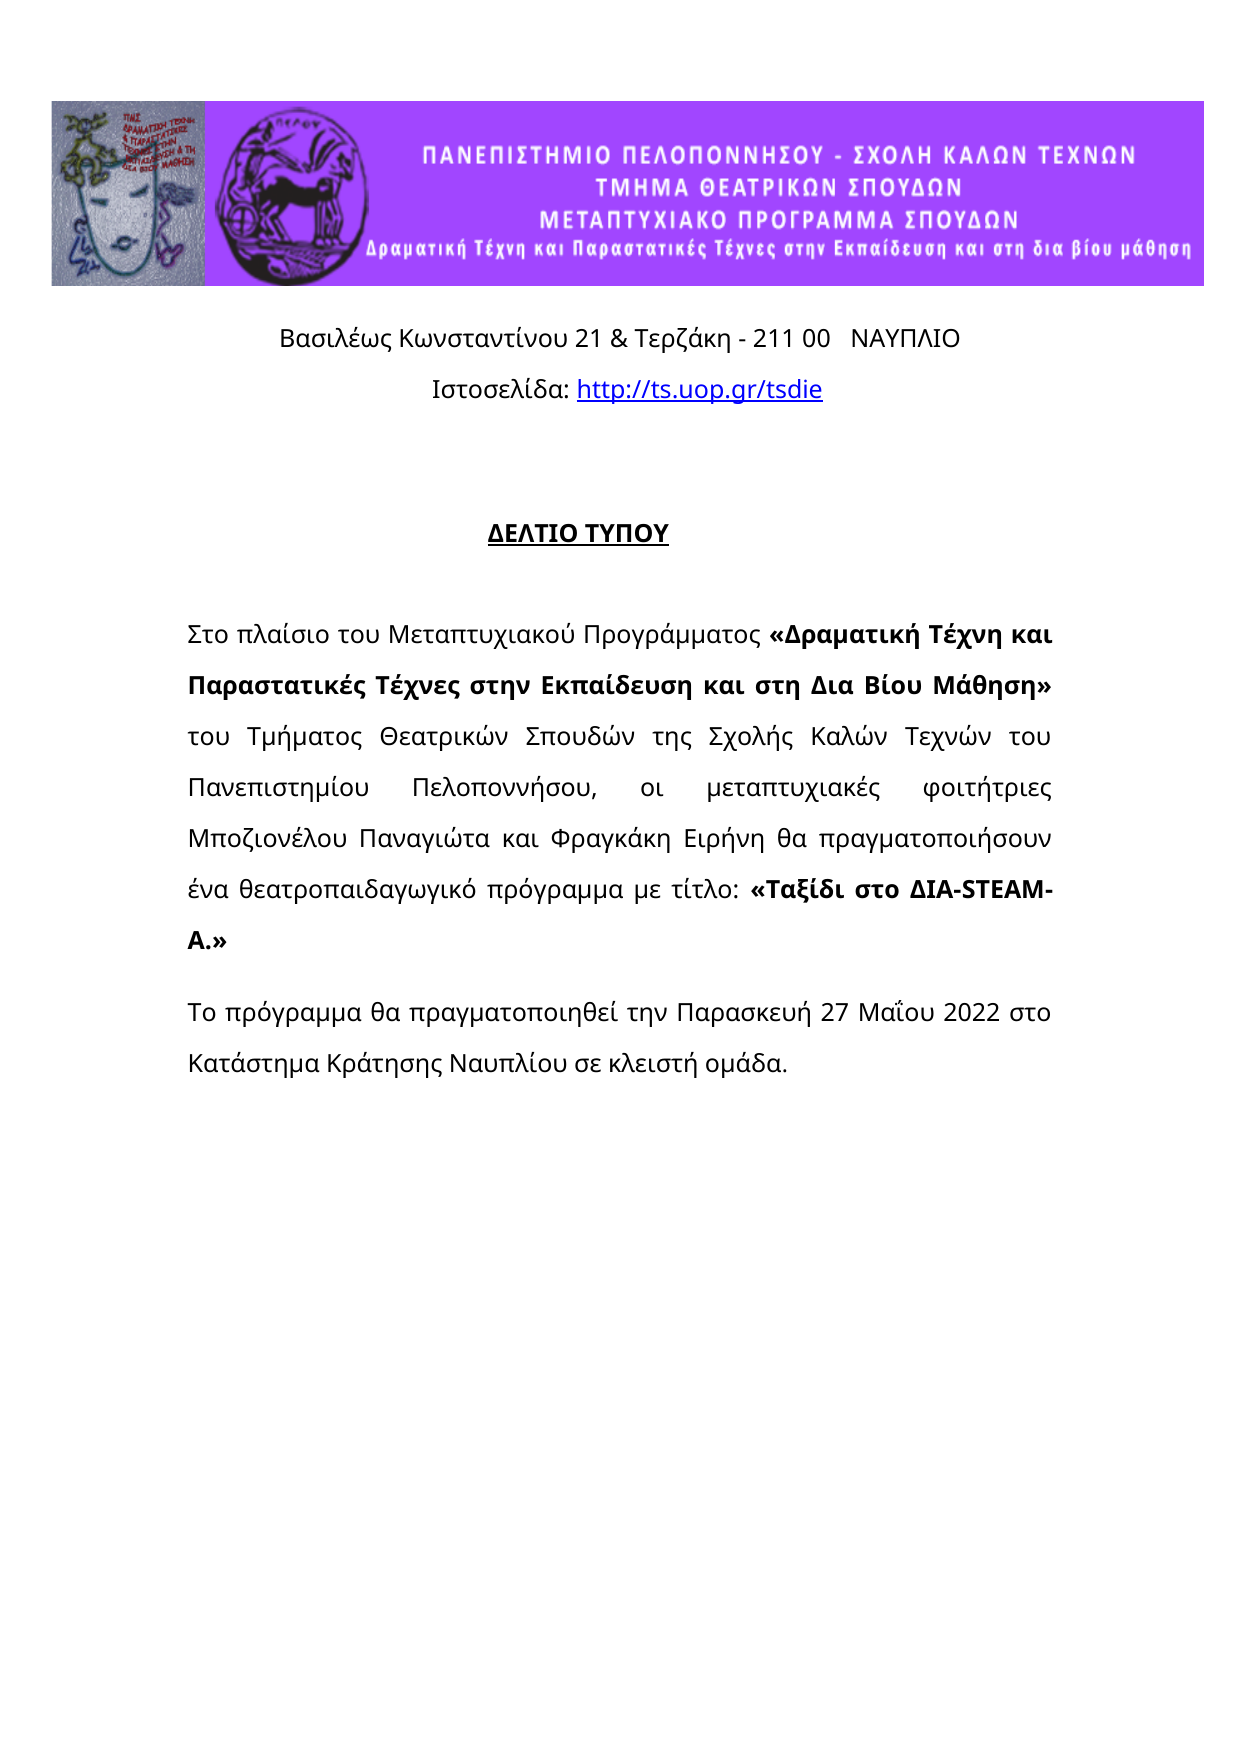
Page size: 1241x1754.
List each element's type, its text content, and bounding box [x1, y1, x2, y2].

text Βασιλέως Κωνσταντίνου 21 & Τερζάκη - 211 00 ΝΑΥΠΛΙΟ [187, 321, 1053, 354]
text ΔΕΛΤΙΟ ΤΥΠΟΥ [187, 515, 1053, 549]
picture [51, 101, 1204, 286]
text Το πρόγραμμα θα πραγματοποιηθεί την Παρασκευή 27 Μαΐου 2022 στο Κατάστημα Κράτησης Ναυπλίου σε κλειστή ομάδα. [187, 995, 1053, 1080]
text Στο πλαίσιο του Μεταπτυχιακού Προγράμματος «Δραματική Τέχνη και Παραστατικές Τέχνες στην Εκπαίδευση και στη Δια Βίου Μάθηση» του Τμήματος Θεατρικών Σπουδών της Σχολής Καλών Τεχνών του Πανεπιστημίου Πελοποννήσου, οι μεταπτυχιακές φοιτήτριες Μποζιονέλου Παναγιώτα και Φραγκάκη Ειρήνη θα πραγματοποιήσουν ένα θεατροπαιδαγωγικό πρόγραμμα με τίτλο: «Ταξίδι στο ΔΙΑ-STEAM-Α.» [187, 617, 1053, 957]
text Ιστοσελίδα: http://ts.uop.gr/tsdie [187, 372, 1053, 406]
